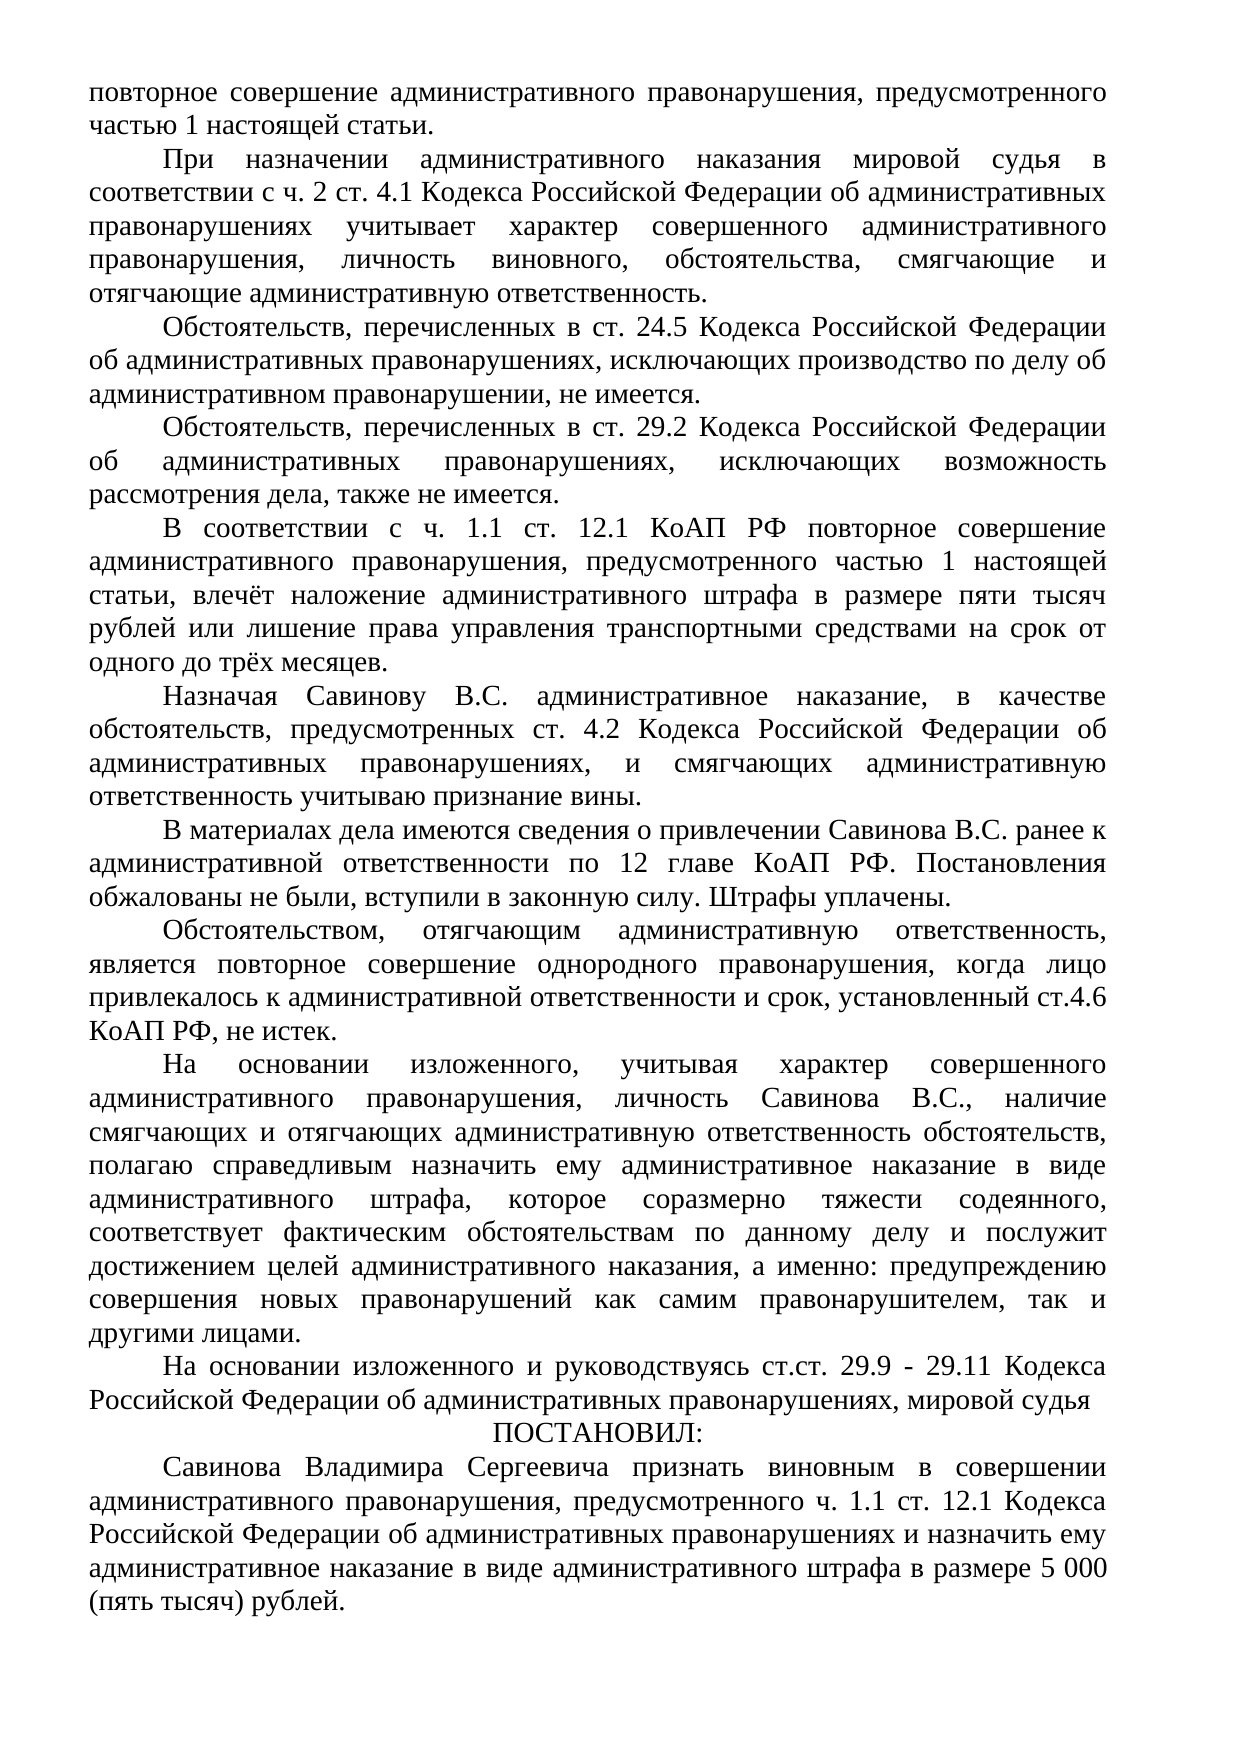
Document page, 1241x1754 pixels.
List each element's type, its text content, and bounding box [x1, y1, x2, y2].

text Обстоятельств, перечисленных в ст. 29.2 Кодекса Российской Федерации об административных правонарушениях, исключающих возможность рассмотрения дела, также не имеется. [89, 409, 1107, 510]
text В соответствии с ч. 1.1 ст. 12.1 КоАП РФ повторное совершение административного правонарушения, предусмотренного частью 1 настоящей статьи, влечёт наложение административного штрафа в размере пяти тысяч рублей или лишение права управления транспортными средствами на срок от одного до трёх месяцев. [89, 510, 1107, 678]
text В материалах дела имеются сведения о привлечении Савинова В.С. ранее к административной ответственности по 12 главе КоАП РФ. Постановления обжалованы не были, вступили в законную силу. Штрафы уплачены. [89, 812, 1107, 912]
text ПОСТАНОВИЛ: [89, 1416, 1107, 1449]
text На основании изложенного, учитывая характер совершенного административного правонарушения, личность Савинова В.С., наличие смягчающих и отягчающих административную ответственность обстоятельств, полагаю справедливым назначить ему административное наказание в виде административного штрафа, которое соразмерно тяжести содеянного, соответствует фактическим обстоятельствам по данному делу и послужит достижением целей административного наказания, а именно: предупреждению совершения новых правонарушений как самим правонарушителем, так и другими лицами. [89, 1047, 1107, 1348]
text При назначении административного наказания мировой судья в соответствии с ч. 2 ст. 4.1 Кодекса Российской Федерации об административных правонарушениях учитывает характер совершенного административного правонарушения, личность виновного, обстоятельства, смягчающие и отягчающие административную ответственность. [89, 141, 1107, 309]
text На основании изложенного и руководствуясь ст.ст. 29.9 - 29.11 Кодекса Российской Федерации об административных правонарушениях, мировой судья [89, 1348, 1107, 1416]
text Обстоятельством, отягчающим административную ответственность, является повторное совершение однородного правонарушения, когда лицо привлекалось к административной ответственности и срок, установленный ст.4.6 КоАП РФ, не истек. [89, 912, 1107, 1047]
text Савинова Владимира Сергеевича признать виновным в совершении административного правонарушения, предусмотренного ч. 1.1 ст. 12.1 Кодекса Российской Федерации об административных правонарушениях и назначить ему административное наказание в виде административного штрафа в размере 5 000 (пять тысяч) рублей. [89, 1449, 1107, 1617]
text Назначая Савинову В.С. административное наказание, в качестве обстоятельств, предусмотренных ст. 4.2 Кодекса Российской Федерации об административных правонарушениях, и смягчающих административную ответственность учитываю признание вины. [89, 678, 1107, 812]
text Обстоятельств, перечисленных в ст. 24.5 Кодекса Российской Федерации об административных правонарушениях, исключающих производство по делу об административном правонарушении, не имеется. [89, 309, 1107, 409]
